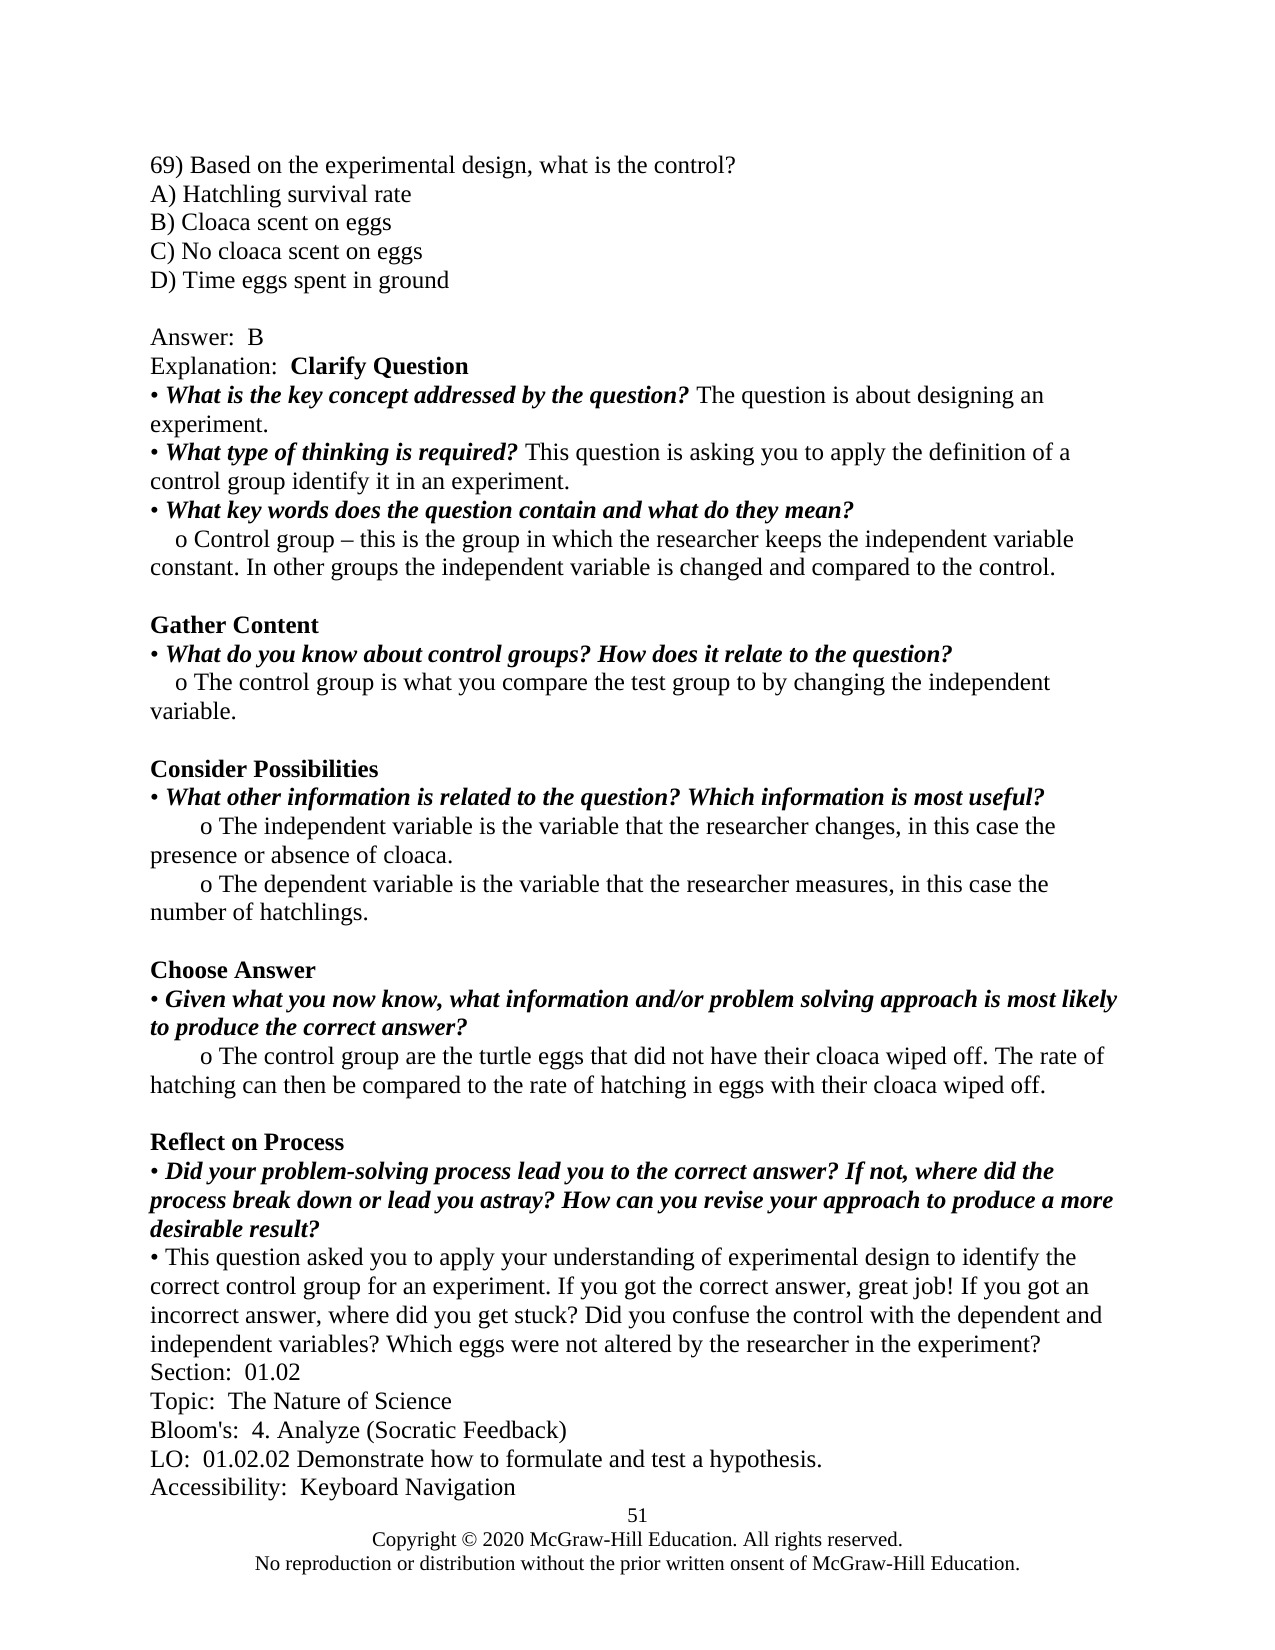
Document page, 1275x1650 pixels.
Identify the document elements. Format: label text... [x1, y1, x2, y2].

text o The control group are the turtle eggs that did not have their cloaca wiped off. The rate of hatching can then be compared to the rate of hatching in eggs with their cloaca wiped off. [150, 1041, 1125, 1099]
text 69) Based on the experimental design, what is the control? [150, 150, 1125, 179]
text Answer: B [150, 322, 1125, 351]
text Bloom's: 4. Analyze (Socratic Feedback) [150, 1415, 1125, 1444]
text o The independent variable is the variable that the researcher changes, in this case the presence or absence of cloaca. [150, 811, 1125, 869]
text Choose Answer [150, 955, 1125, 984]
text o The dependent variable is the variable that the researcher measures, in this case the number of hatchlings. [150, 869, 1125, 926]
text • Did your problem-solving process lead you to the correct answer? If not, where did the process break down or lead you astray? How can you revise your approach to produce a more desirable result? [150, 1156, 1125, 1242]
text A) Hatchling survival rate [150, 179, 1125, 207]
text Section: 01.02 [150, 1357, 1125, 1386]
text Reflect on Process [150, 1127, 1125, 1156]
text • What do you know about control groups? How does it relate to the question? [150, 639, 1125, 667]
text • This question asked you to apply your understanding of experimental design to identify the correct control group for an experiment. If you got the correct answer, great job! If you got an incorrect answer, where did you get stuck? Did you confuse the control with the dependent and independent variables? Which eggs were not altered by the researcher in the experiment? [150, 1242, 1125, 1357]
text • Given what you now know, what information and/or problem solving approach is most likely to produce the correct answer? [150, 984, 1125, 1041]
text D) Time eggs spent in ground [150, 265, 1125, 294]
text • What is the key concept addressed by the question? The question is about designing an experiment. [150, 380, 1125, 437]
text LO: 01.02.02 Demonstrate how to formulate and test a hypothesis. [150, 1444, 1125, 1472]
text o The control group is what you compare the test group to by changing the independent variable. [150, 667, 1125, 725]
text • What other information is related to the question? Which information is most useful? [150, 782, 1125, 811]
text Explanation: Clarify Question [150, 351, 1125, 380]
text • What key words does the question contain and what do they mean? [150, 495, 1125, 524]
text Accessibility: Keyboard Navigation [150, 1472, 1125, 1501]
text C) No cloaca scent on eggs [150, 236, 1125, 265]
text B) Cloaca scent on eggs [150, 207, 1125, 236]
text Consider Possibilities [150, 754, 1125, 782]
text • What type of thinking is required? This question is asking you to apply the definition of a control group identify it in an experiment. [150, 437, 1125, 495]
text o Control group – this is the group in which the researcher keeps the independent variable constant. In other groups the independent variable is changed and compared to the control. [150, 524, 1125, 581]
text Gather Content [150, 610, 1125, 639]
text Topic: The Nature of Science [150, 1386, 1125, 1415]
